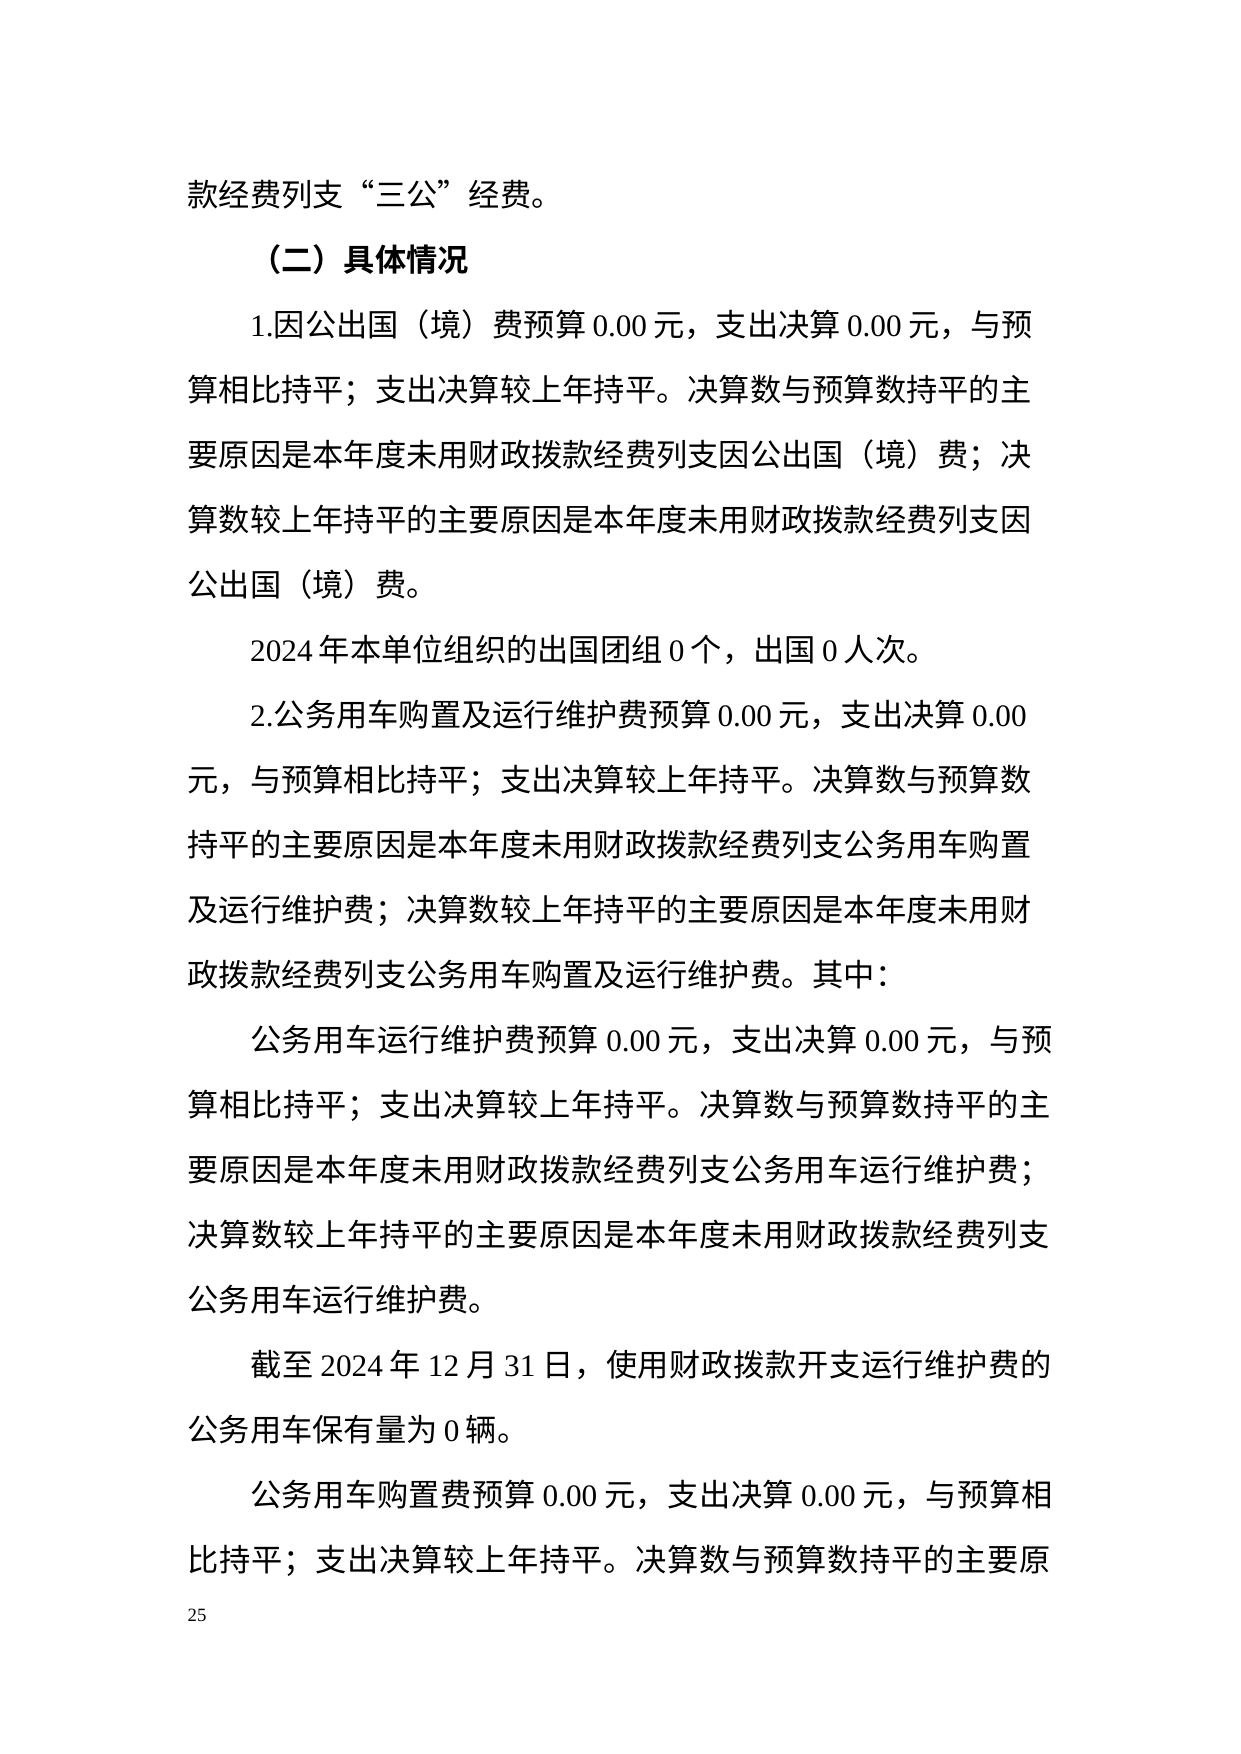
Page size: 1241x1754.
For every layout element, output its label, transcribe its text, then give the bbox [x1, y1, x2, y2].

text 2.公务用车购置及运行维护费预算0.00元，支出决算0.00元，与预算相比持平；支出决算较上年持平。决算数与预算数持平的主要原因是本年度未用财政拨款经费列支公务用车购置及运行维护费；决算数较上年持平的主要原因是本年度未用财政拨款经费列支公务用车购置及运行维护费。其中： [187, 680, 1053, 1005]
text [187, 1460, 1053, 1590]
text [187, 160, 1053, 225]
text 1.因公出国（境）费预算0.00元，支出决算0.00元，与预算相比持平；支出决算较上年持平。决算数与预算数持平的主要原因是本年度未用财政拨款经费列支因公出国（境）费；决算数较上年持平的主要原因是本年度未用财政拨款经费列支因公出国（境）费。 [187, 290, 1053, 615]
text （二）具体情况 [187, 225, 1053, 290]
text 截至2024年12月31日，使用财政拨款开支运行维护费的公务用车保有量为0辆。 [187, 1330, 1053, 1460]
text 2024年本单位组织的出国团组0个，出国0人次。 [187, 615, 1053, 680]
text 公务用车运行维护费预算0.00元，支出决算0.00元，与预算相比持平；支出决算较上年持平。决算数与预算数持平的主要原因是本年度未用财政拨款经费列支公务用车运行维护费；决算数较上年持平的主要原因是本年度未用财政拨款经费列支公务用车运行维护费。 [187, 1005, 1053, 1330]
